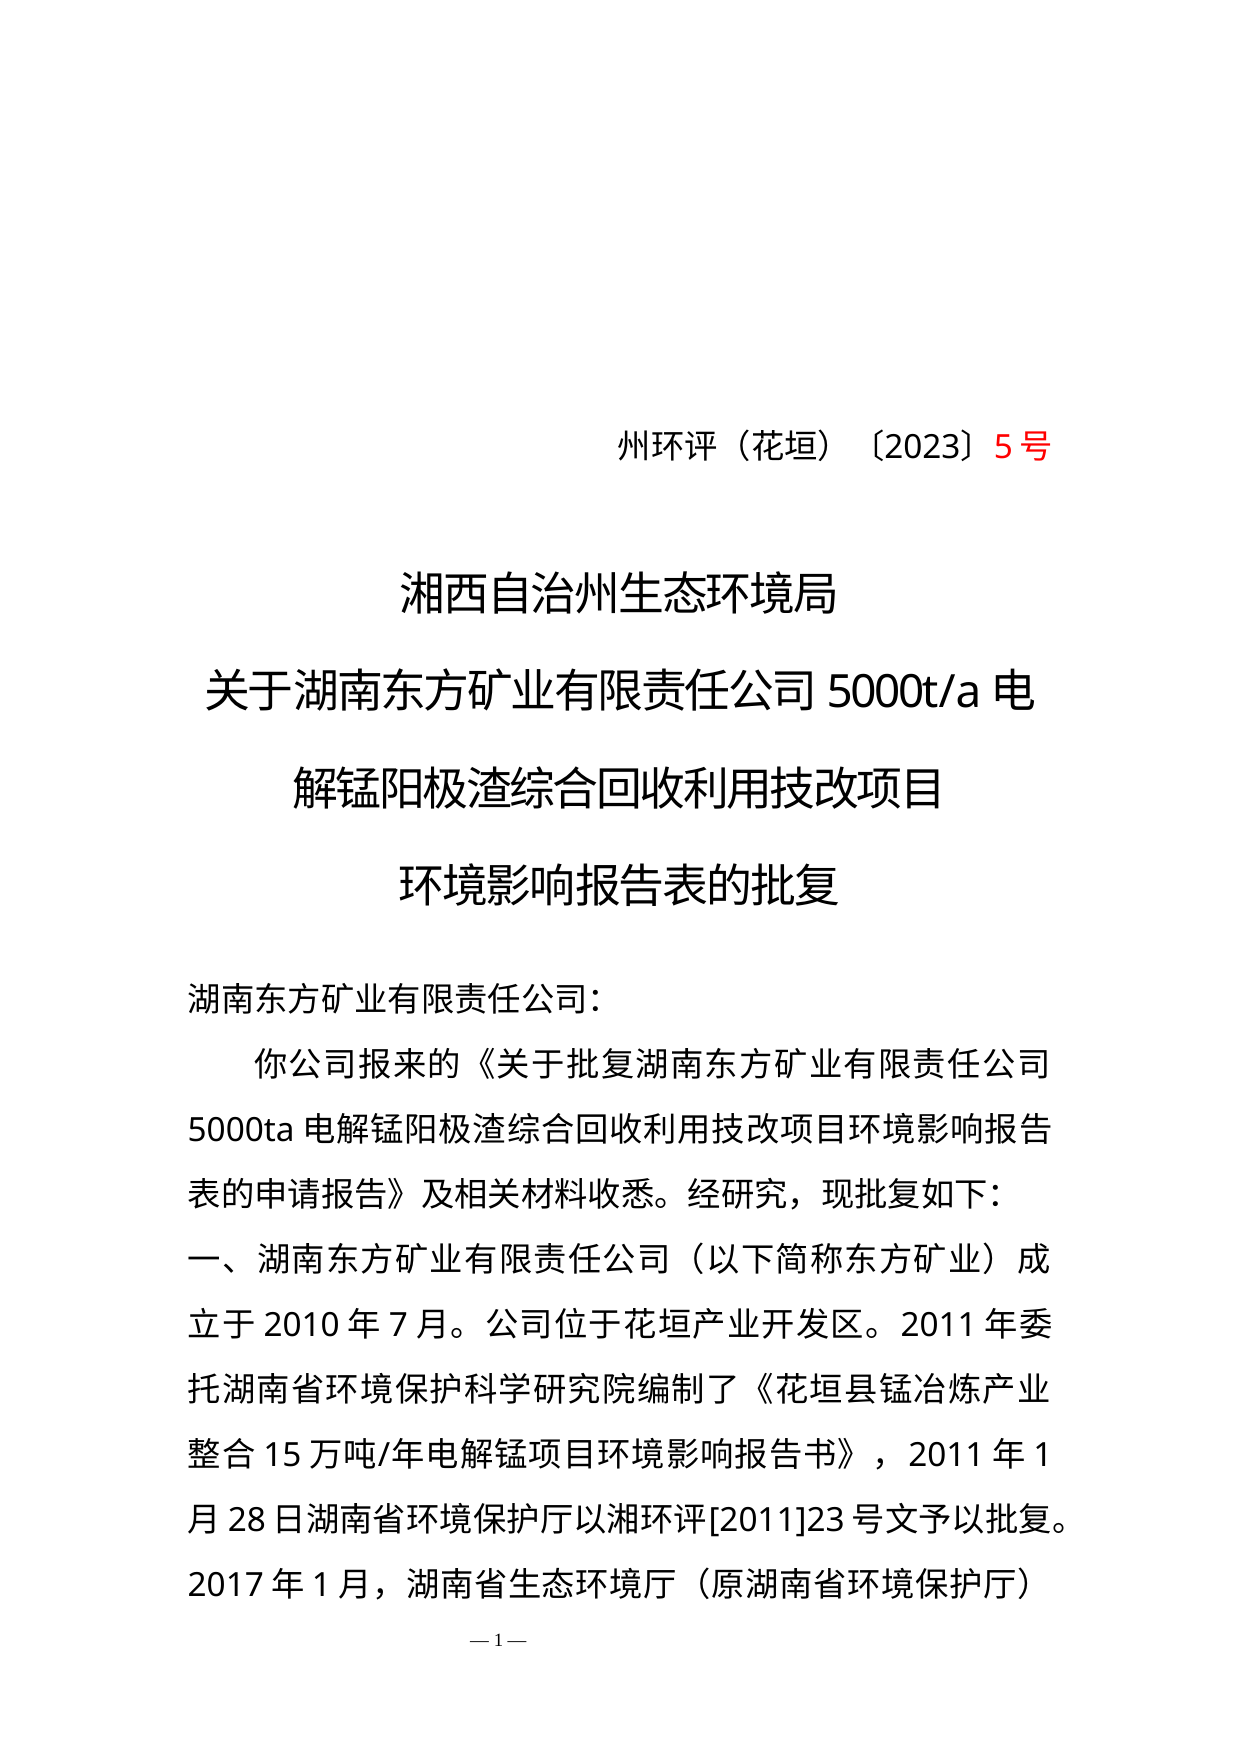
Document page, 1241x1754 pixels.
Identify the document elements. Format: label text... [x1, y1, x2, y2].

text 湘西自治州生态环境局 [187, 542, 1053, 639]
text 州环评（花垣）〔2023〕5号 [187, 412, 1053, 477]
text 湖南东方矿业有限责任公司： [187, 964, 1053, 1029]
text 你公司报来的《关于批复湖南东方矿业有限责任公司5000ta电解锰阳极渣综合回收利用技改项目环境影响报告表的申请报告》及相关材料收悉。经研究，现批复如下： [187, 1029, 1053, 1224]
text 环境影响报告表的批复 [187, 834, 1053, 932]
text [187, 1224, 1053, 1614]
text 关于湖南东方矿业有限责任公司5000ta电解锰阳极渣综合回收利用技改项目 [187, 639, 1053, 834]
